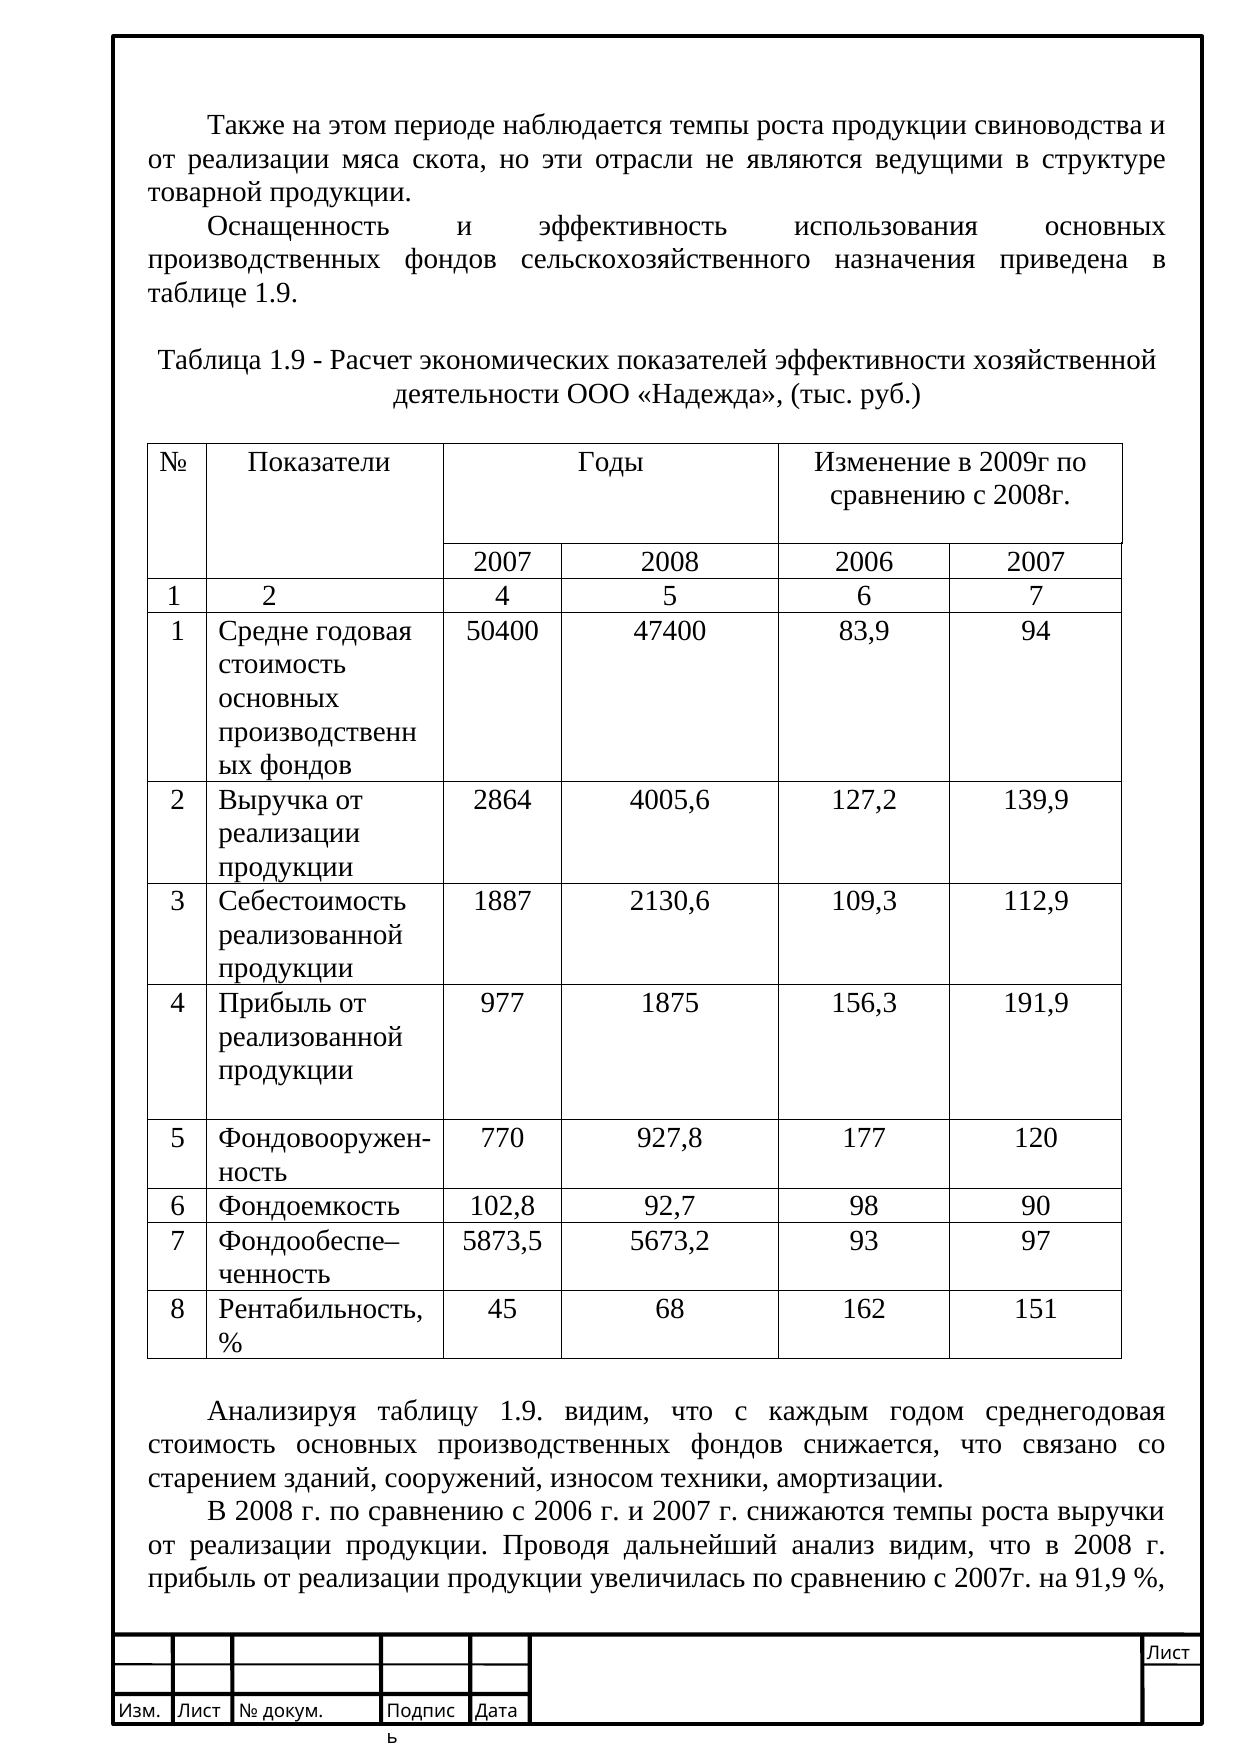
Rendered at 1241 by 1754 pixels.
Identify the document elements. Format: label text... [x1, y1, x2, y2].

table_cell 151 [950, 1291, 1121, 1358]
table_cell 977 [444, 985, 561, 1119]
table_cell 770 [444, 1120, 561, 1187]
table_cell 112,9 [950, 884, 1121, 984]
table_cell Прибыль от реализованной продукции [207, 985, 443, 1119]
table_cell Фондообеспе– ченность [207, 1223, 443, 1290]
table_cell Фондоемкость [207, 1189, 443, 1222]
table_cell 5 [148, 1120, 206, 1187]
table_header № [148, 444, 206, 577]
table_cell 191,9 [950, 985, 1121, 1119]
table_cell 94 [950, 613, 1121, 781]
table_cell 3 [148, 884, 206, 984]
table_cell 6 [779, 579, 949, 612]
table_header Годы [444, 444, 778, 543]
table_cell 1 [148, 613, 206, 781]
table_cell 4 [148, 985, 206, 1119]
table_cell 2008 [562, 544, 778, 577]
table_cell 2 [148, 782, 206, 882]
table_cell 68 [562, 1291, 778, 1358]
table_cell 98 [779, 1189, 949, 1222]
table_cell Рентабильность,% [207, 1291, 443, 1358]
table_cell 7 [950, 579, 1121, 612]
table_cell 47400 [562, 613, 778, 781]
table_cell 2 [207, 579, 443, 612]
table_cell Себестоимость реализованной продукции [207, 884, 443, 984]
text Анализируя таблицу 1.9. видим, что с каждым годом среднегодовая стоимость основных производственных фондов снижается, что связано со старением зданий, сооружений, износом техники, амортизации. [148, 1393, 1167, 1493]
table_cell Фондовооружен-ность [207, 1120, 443, 1187]
table_cell 4 [444, 579, 561, 612]
table_cell Средне годовая стоимость основных производственных фондов [207, 613, 443, 781]
text Оснащенность и эффективность использования основных производственных фондов сельскохозяйственного назначения приведена в таблице 1.9. [148, 208, 1167, 309]
table_cell 92,7 [562, 1189, 778, 1222]
table_cell 6 [148, 1189, 206, 1222]
table_cell 1875 [562, 985, 778, 1119]
table_cell 5 [562, 579, 778, 612]
text Таблица 1.9 - Расчет экономических показателей эффективности хозяйственной деятельности ООО «Надежда», (тыс. руб.) [148, 342, 1167, 409]
text Также на этом периоде наблюдается темпы роста продукции свиноводства и от реализации мяса скота, но эти отрасли не являются ведущими в структуре товарной продукции. [148, 107, 1167, 208]
table_header Показатели [207, 444, 443, 577]
table_cell 156,3 [779, 985, 949, 1119]
table_cell 93 [779, 1223, 949, 1290]
table_cell 2007 [950, 544, 1121, 577]
table_cell Выручка от реализации продукции [207, 782, 443, 882]
table_cell 1 [148, 579, 206, 612]
table_cell 45 [444, 1291, 561, 1358]
table_cell 109,3 [779, 884, 949, 984]
table_cell 927,8 [562, 1120, 778, 1187]
table_header Изменение в 2009г по сравнению с 2008г. [779, 444, 1122, 543]
table_cell 162 [779, 1291, 949, 1358]
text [148, 1493, 1167, 1594]
table_cell 4005,6 [562, 782, 778, 882]
table_cell 177 [779, 1120, 949, 1187]
table_cell 83,9 [779, 613, 949, 781]
table_cell 2006 [779, 544, 949, 577]
table_cell 2007 [444, 544, 561, 577]
table_cell 5873,5 [444, 1223, 561, 1290]
table_cell 1887 [444, 884, 561, 984]
table_cell 102,8 [444, 1189, 561, 1222]
table_cell 127,2 [779, 782, 949, 882]
table_cell 50400 [444, 613, 561, 781]
table_cell 8 [148, 1291, 206, 1358]
table_cell 90 [950, 1189, 1121, 1222]
table_cell 120 [950, 1120, 1121, 1187]
table_cell 97 [950, 1223, 1121, 1290]
table_cell 2864 [444, 782, 561, 882]
table_cell 7 [148, 1223, 206, 1290]
table_cell 139,9 [950, 782, 1121, 882]
table_cell 2130,6 [562, 884, 778, 984]
table_cell 5673,2 [562, 1223, 778, 1290]
